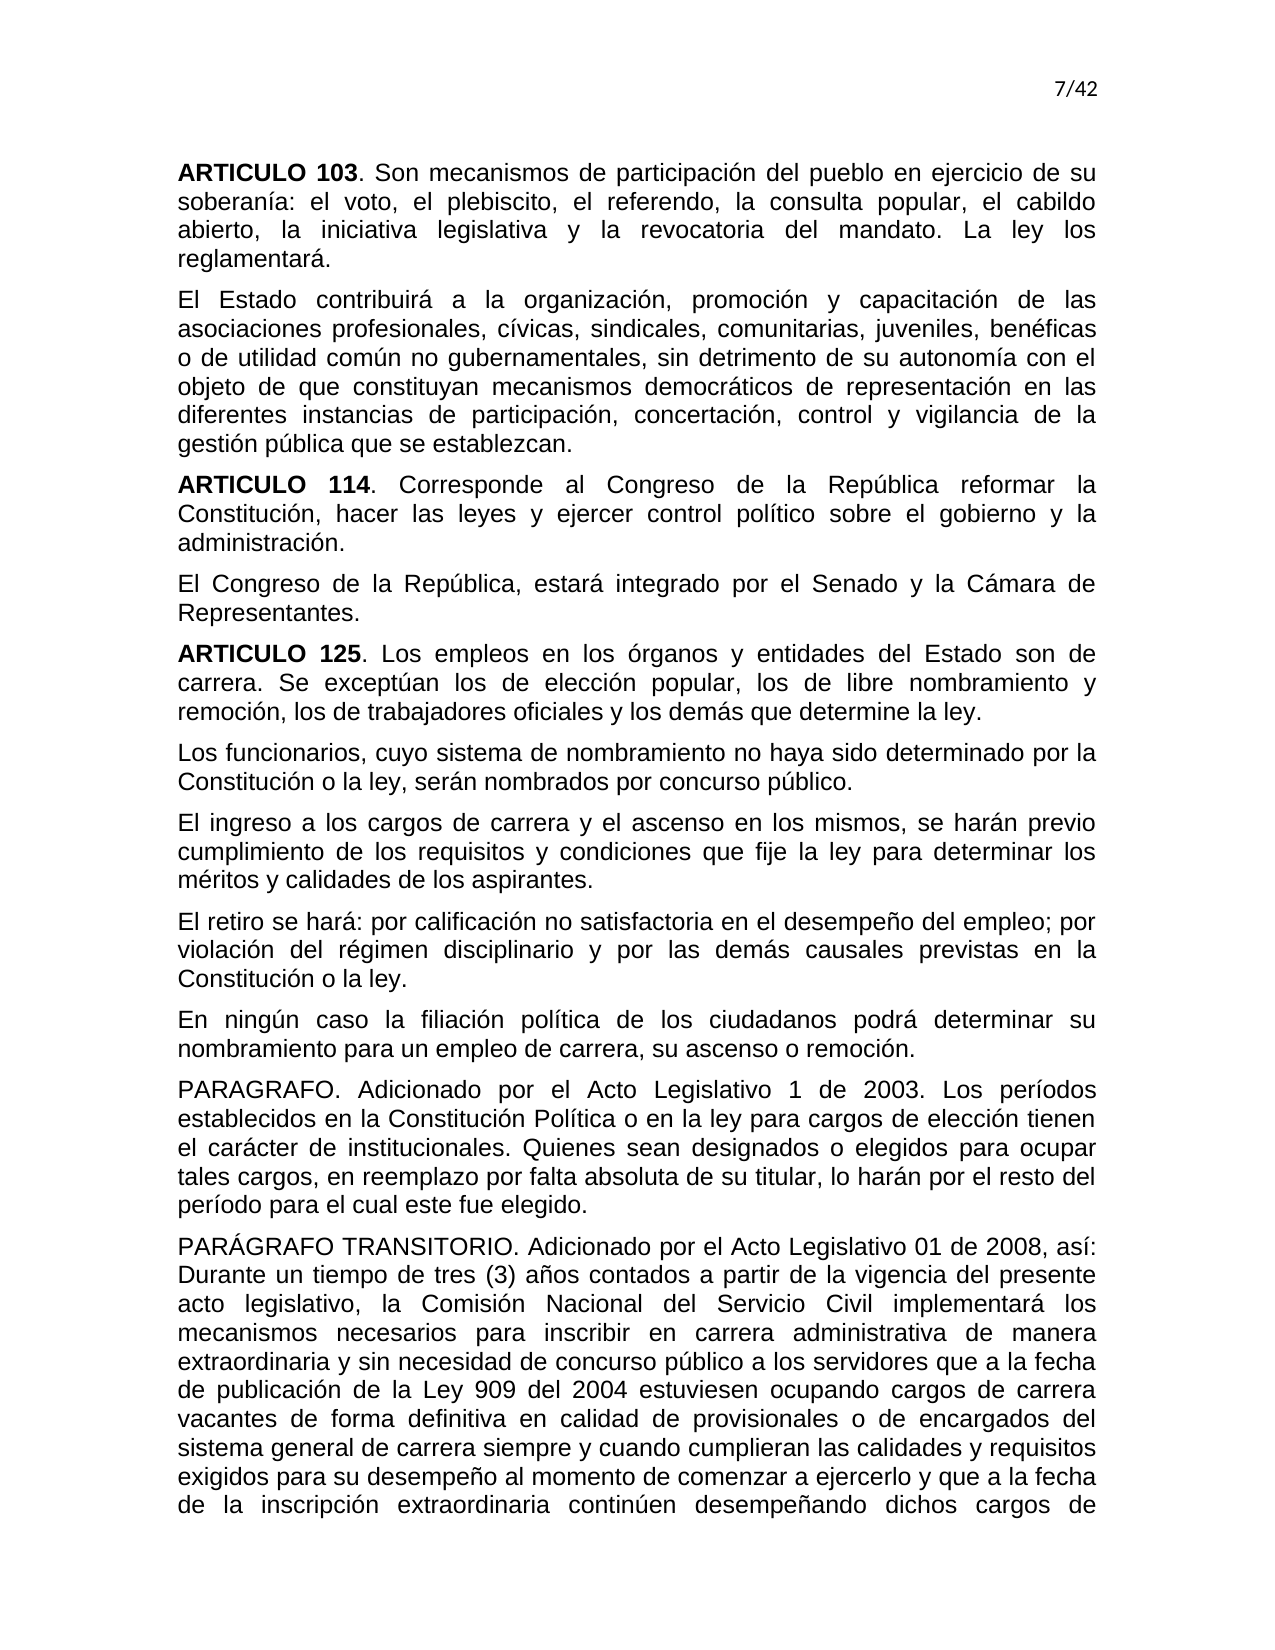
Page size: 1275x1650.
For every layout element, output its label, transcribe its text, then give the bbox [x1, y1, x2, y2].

text ARTICULO 103. Son mecanismos de participación del pueblo en ejercicio de su soberanía: el voto, el plebiscito, el referendo, la consulta popular, el cabildo abierto, la iniciativa legislativa y la revocatoria del mandato. La ley los reglamentará. [177, 158, 1098, 273]
text En ningún caso la filiación política de los ciudadanos podrá determinar su nombramiento para un empleo de carrera, su ascenso o remoción. [177, 1005, 1098, 1063]
text El ingreso a los cargos de carrera y el ascenso en los mismos, se harán previo cumplimiento de los requisitos y condiciones que fije la ley para determinar los méritos y calidades de los aspirantes. [177, 808, 1098, 894]
text ARTICULO 125. Los empleos en los órganos y entidades del Estado son de carrera. Se exceptúan los de elección popular, los de libre nombramiento y remoción, los de trabajadores oficiales y los demás que determine la ley. [177, 639, 1098, 725]
text El Congreso de la República, estará integrado por el Senado y la Cámara de Representantes. [177, 569, 1098, 627]
text ARTICULO 114. Corresponde al Congreso de la República reformar la Constitución, hacer las leyes y ejercer control político sobre el gobierno y la administración. [177, 470, 1098, 557]
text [177, 1232, 1098, 1519]
text El Estado contribuirá a la organización, promoción y capacitación de las asociaciones profesionales, cívicas, sindicales, comunitarias, juveniles, benéficas o de utilidad común no gubernamentales, sin detrimento de su autonomía con el objeto de que constituyan mecanismos democráticos de representación en las diferentes instancias de participación, concertación, control y vigilancia de la gestión pública que se establezcan. [177, 285, 1098, 458]
text PARAGRAFO. Adicionado por el Acto Legislativo 1 de 2003. Los períodos establecidos en la Constitución Política o en la ley para cargos de elección tienen el carácter de institucionales. Quienes sean designados o elegidos para ocupar tales cargos, en reemplazo por falta absoluta de su titular, lo harán por el resto del período para el cual este fue elegido. [177, 1075, 1098, 1219]
text Los funcionarios, cuyo sistema de nombramiento no haya sido determinado por la Constitución o la ley, serán nombrados por concurso público. [177, 738, 1098, 795]
text El retiro se hará: por calificación no satisfactoria en el desempeño del empleo; por violación del régimen disciplinario y por las demás causales previstas en la Constitución o la ley. [177, 907, 1098, 993]
